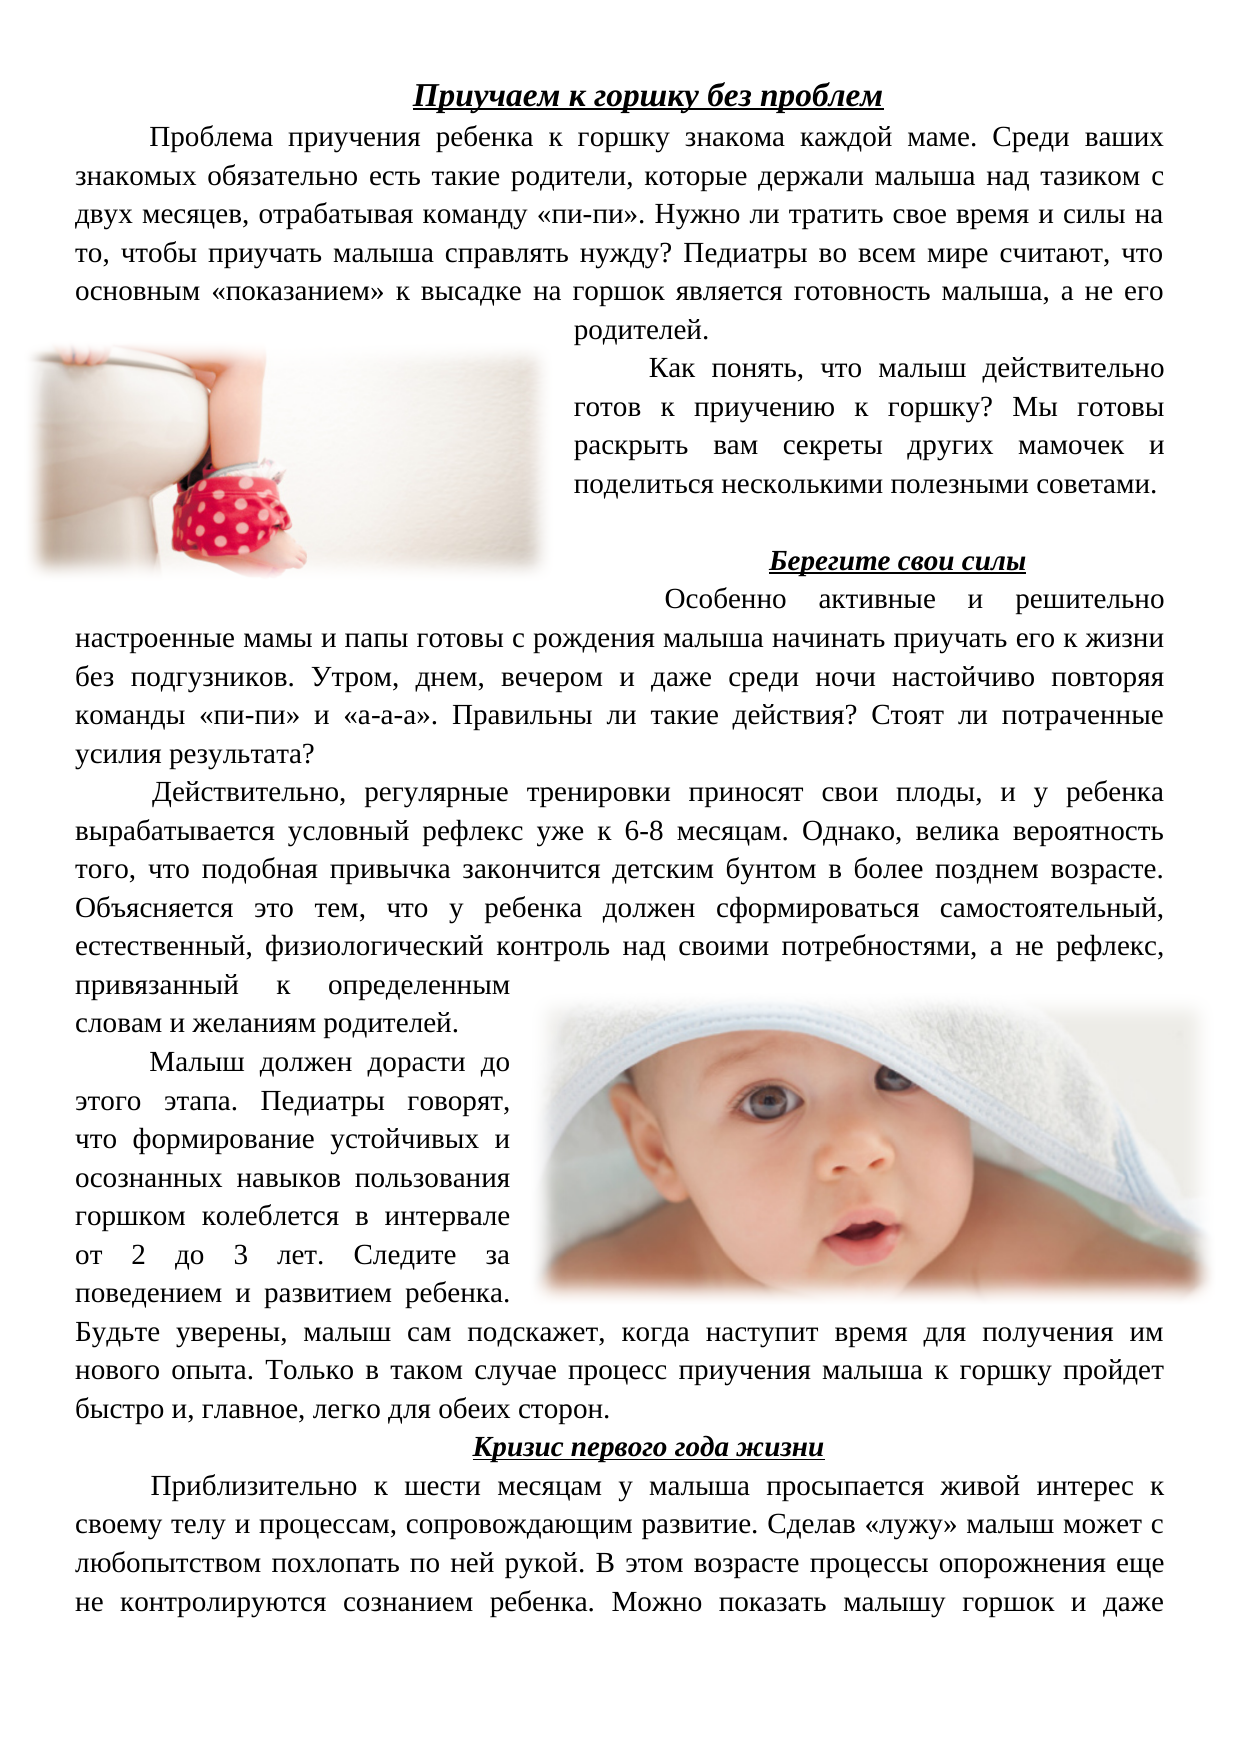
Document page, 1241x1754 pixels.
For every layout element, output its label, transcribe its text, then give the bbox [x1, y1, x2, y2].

picture [559, 1021, 1187, 1276]
text Действительно, регулярные тренировки приносят свои плоды, и у ребенка вырабатывается условный рефлекс уже к 6-8 месяцам. Однако, велика вероятность того, что подобная привычка закончится детским бунтом в более позднем возрасте. Объясняется это тем, что у ребенка должен сформироваться самостоятельный, естественный, физиологический контроль над своими потребностями, а не рефлекс, привязанный к определенным словам и желаниям родителей. [75, 774, 1165, 1039]
picture [53, 370, 525, 553]
text Как понять, что малыш действительно готов к приучению к горшку? Мы готовы раскрыть вам секреты других мамочек и поделиться несколькими полезными советами. [546, 350, 1165, 499]
text Проблема приучения ребенка к горшку знакома каждой маме. Среди ваших знакомых обязательно есть такие родители, которые держали малыша над тазиком с двух месяцев, отрабатывая команду «пи-пи». Нужно ли тратить свое время и силы на то, чтобы приучать малыша справлять нужду? Педиатры во всем мире считают, что основным «показанием» к высадке на горшок является готовность малыша, а не его родителей. [75, 119, 1165, 345]
text Особенно активные и решительно настроенные мамы и папы готовы с рождения малыша начинать приучать его к жизни без подгузников. Утром, днем, вечером и даже среди ночи настойчиво повторяя команды «пи-пи» и «а-а-а». Правильны ли такие действия? Стоят ли потраченные усилия результата? [75, 582, 1165, 769]
text Приучаем к горшку без проблем [75, 75, 1165, 113]
text Берегите свои силы [539, 543, 1165, 577]
text Кризис первого года жизни [75, 1429, 1165, 1463]
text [75, 1468, 1165, 1617]
